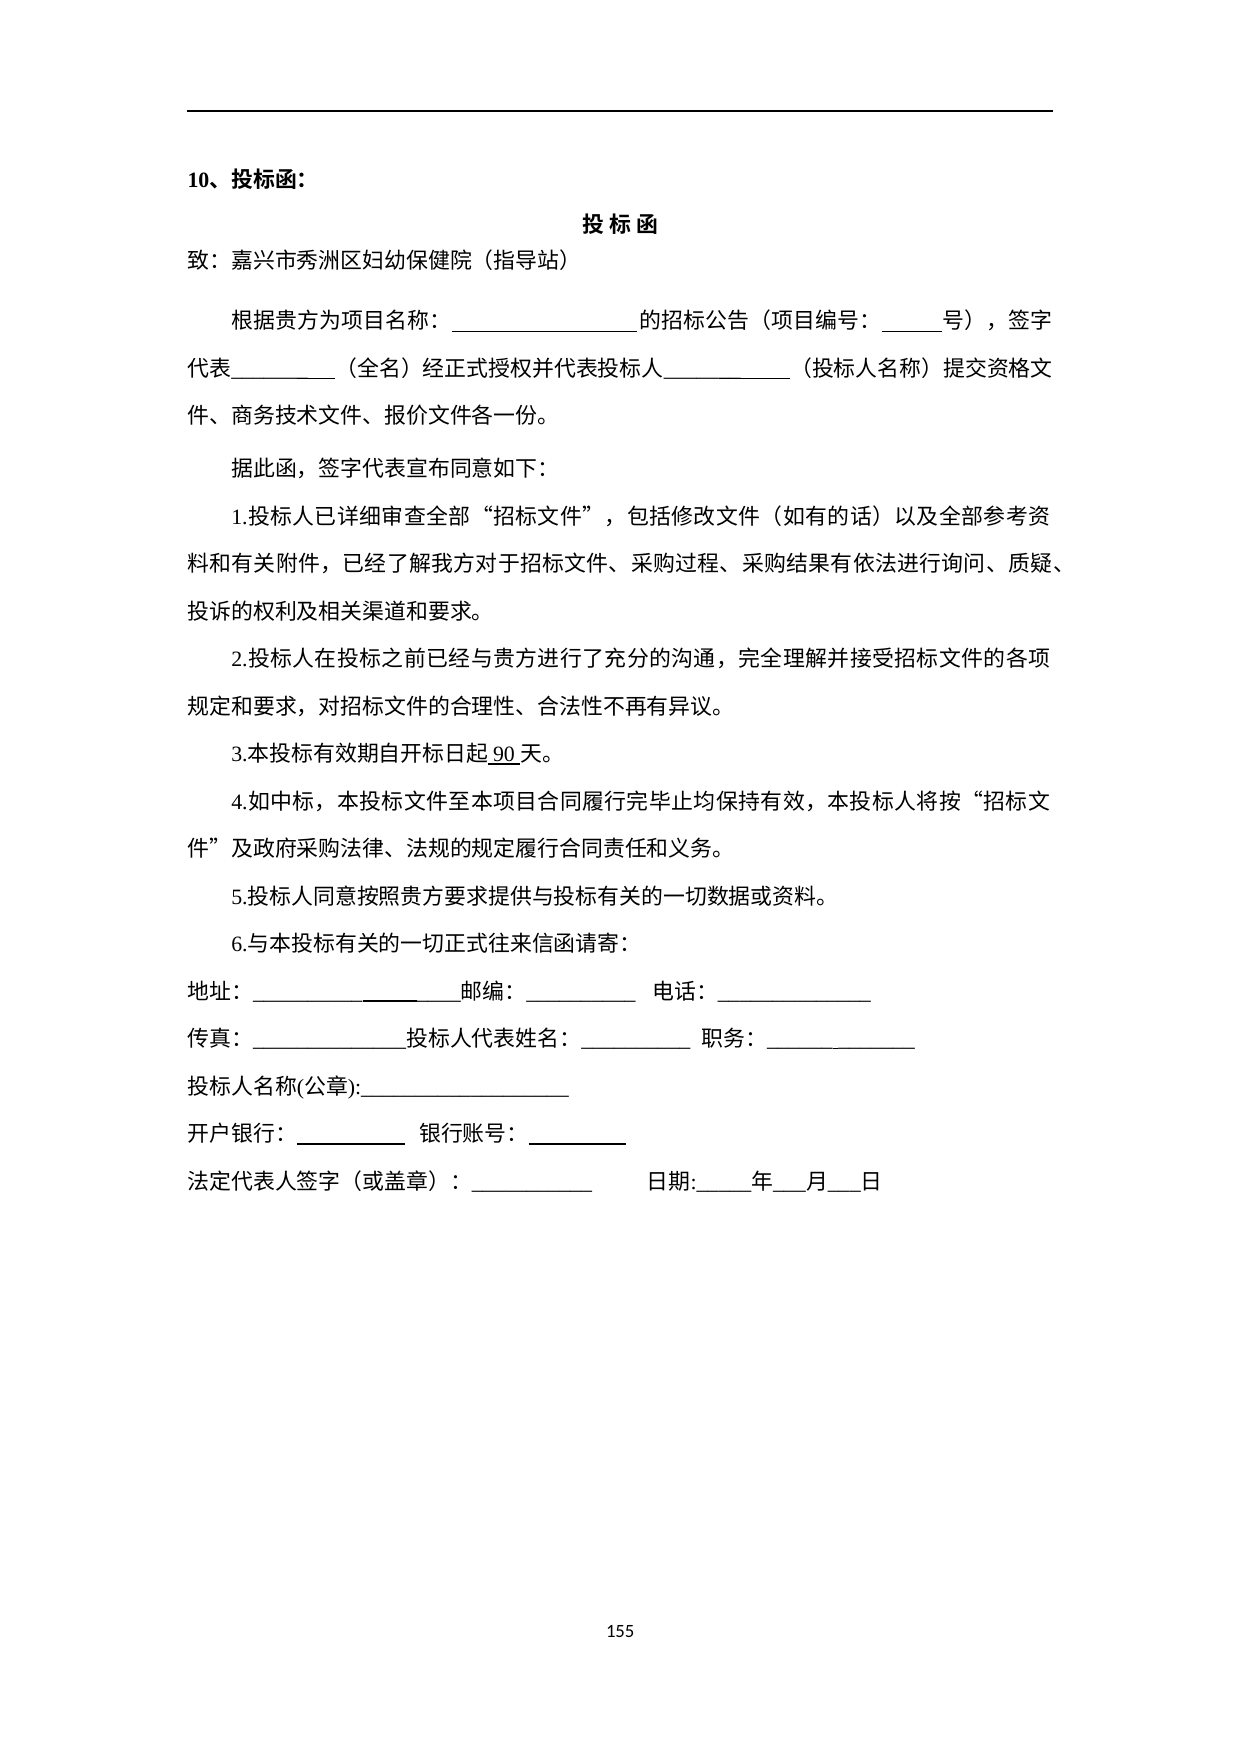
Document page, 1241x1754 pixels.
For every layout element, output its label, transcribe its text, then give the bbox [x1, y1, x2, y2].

text 投标人名称(公章):___________________ [187, 1069, 1053, 1100]
text 2.投标人在投标之前已经与贵方进行了充分的沟通，完全理解并接受招标文件的各项规定和要求，对招标文件的合理性、合法性不再有异议。 [187, 641, 1053, 720]
text 法定代表人签字（或盖章）：___________ 日期:_____年___月___日 [187, 1164, 1053, 1195]
text 地址：__________ _____邮编：__________ 电话：______________ [187, 974, 1053, 1005]
text 1.投标人已详细审查全部“招标文件”，包括修改文件（如有的话）以及全部参考资料和有关附件，已经了解我方对于招标文件、采购过程、采购结果有依法进行询问、质疑、投诉的权利及相关渠道和要求。 [187, 499, 1053, 625]
text 传真：______________投标人代表姓名：__________ 职务：______ _______ [187, 1021, 1053, 1053]
text 致：嘉兴市秀洲区妇幼保健院（指导站） [187, 243, 1053, 275]
text 4.如中标，本投标文件至本项目合同履行完毕止均保持有效，本投标人将按“招标文件”及政府采购法律、法规的规定履行合同责任和义务。 [187, 784, 1053, 863]
text 3.本投标有效期自开标日起 90 天。 [187, 736, 1053, 768]
text 投 标 函 [187, 207, 1053, 238]
text 开户银行： 银行账号： [187, 1116, 1053, 1148]
text 5.投标人同意按照贵方要求提供与投标有关的一切数据或资料。 [187, 879, 1053, 910]
text 据此函，签字代表宣布同意如下： [187, 451, 1053, 483]
text 6.与本投标有关的一切正式往来信函请寄： [187, 926, 1053, 958]
text 10、投标函： [187, 162, 1053, 194]
text 根据贵方为项目名称： 的招标公告（项目编号： 号），签字代表_______ （全名）经正式授权并代表投标人_______ （投标人名称）提交资格文件、商务技术文件、报价文件各一份。 [187, 303, 1053, 430]
